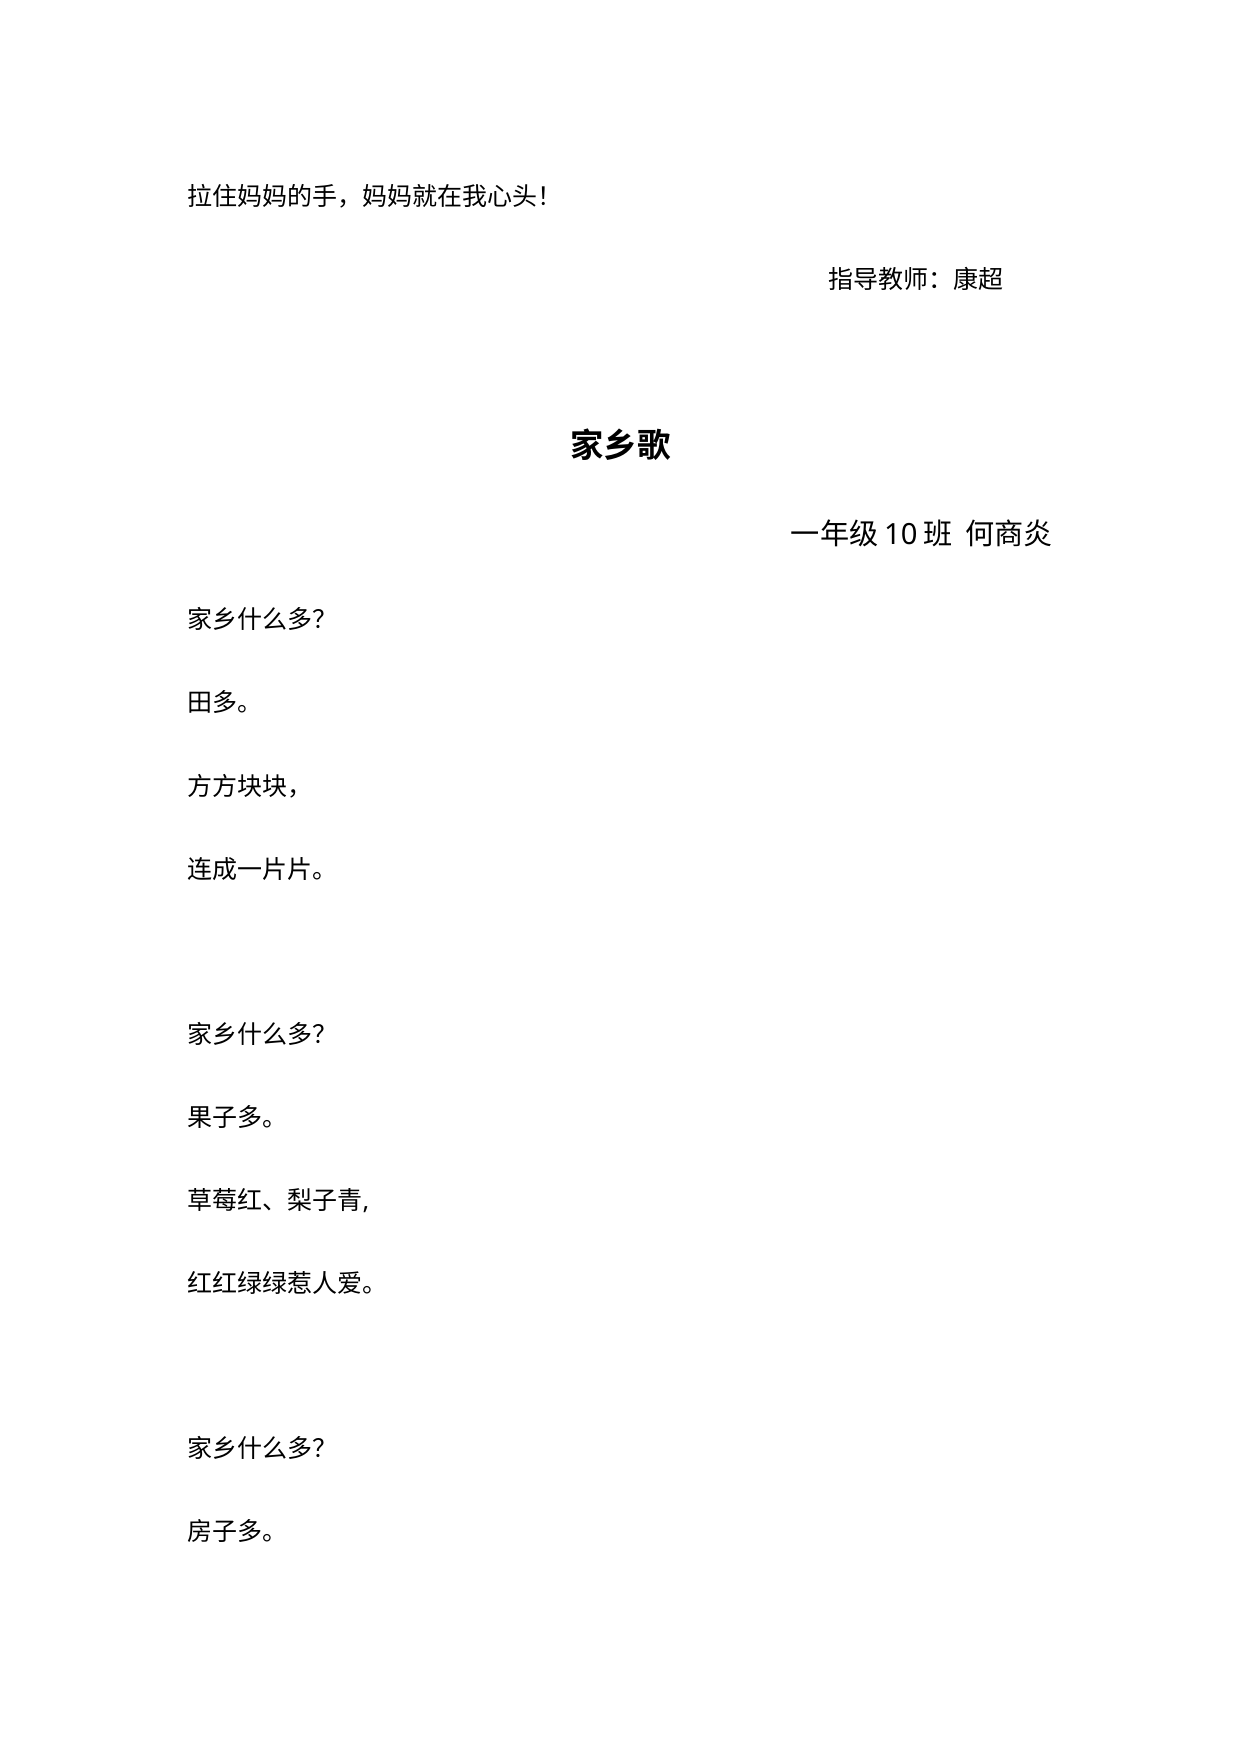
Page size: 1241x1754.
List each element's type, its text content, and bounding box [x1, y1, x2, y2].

text 红红绿绿惹人爱。 [187, 1249, 1003, 1314]
text 家乡歌 [187, 410, 1053, 475]
text 连成一片片。 [187, 835, 1003, 900]
text 家乡什么多？ [187, 585, 1003, 650]
text 田多。 [187, 668, 1003, 733]
text 家乡什么多？ [187, 1000, 1003, 1065]
text 房子多。 [187, 1497, 1003, 1562]
text 草莓红、梨子青, [187, 1166, 1003, 1231]
text 家乡什么多？ [187, 1414, 1003, 1479]
text 果子多。 [187, 1083, 1003, 1148]
text 指导教师：康超 [187, 245, 1003, 310]
text 拉住妈妈的手，妈妈就在我心头！ [187, 162, 1003, 227]
text 方方块块， [187, 752, 1003, 817]
text 一年级10班 何商炎 [187, 499, 1053, 564]
